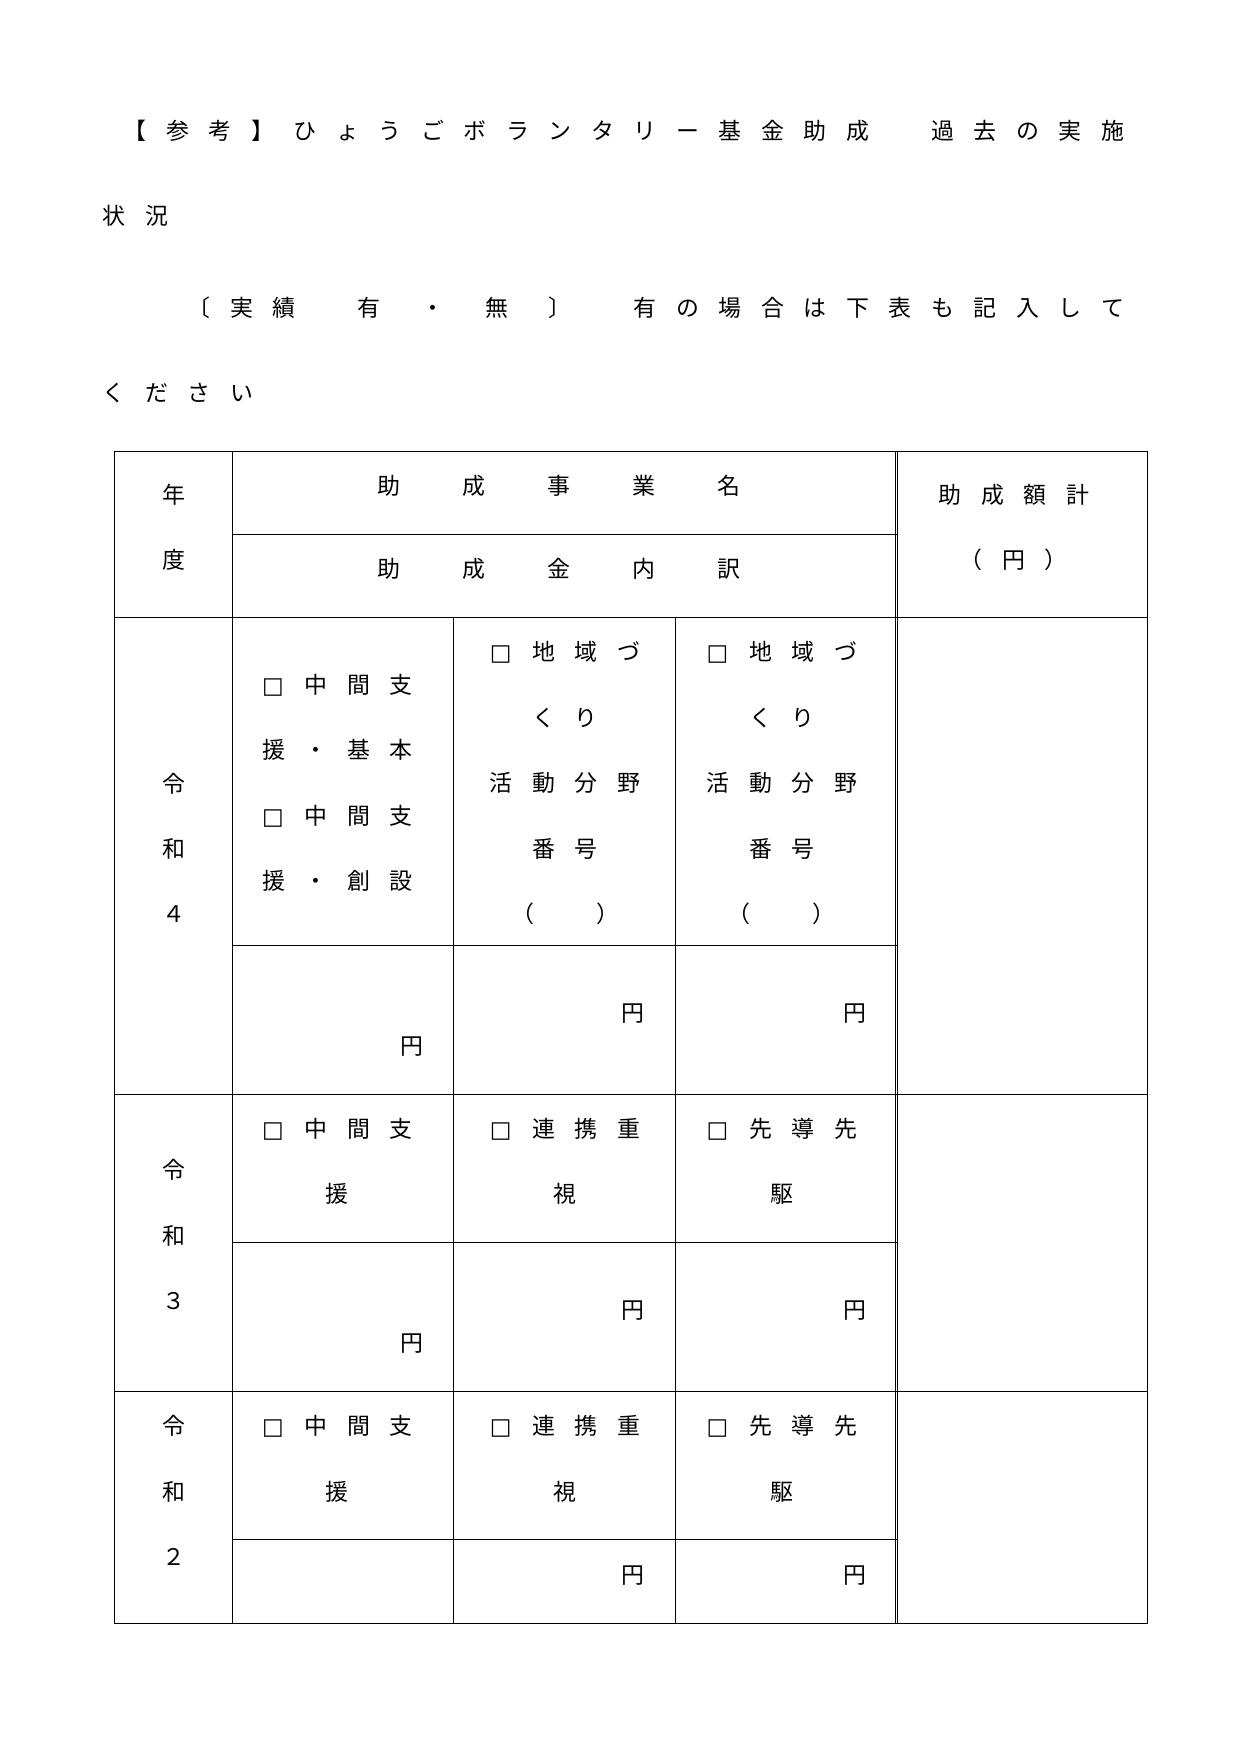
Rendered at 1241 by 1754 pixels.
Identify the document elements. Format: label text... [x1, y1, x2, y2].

table_header 助成額計（円） [898, 452, 1147, 617]
table_cell □ 連携重視 [454, 1392, 675, 1539]
table_cell □ 中間支援 [233, 1392, 453, 1539]
table_cell □ 先導先駆 [676, 1095, 895, 1242]
table_cell [898, 618, 1147, 1094]
table_cell □ 地域づくり 活動分野番号（ ） [676, 618, 895, 945]
table_cell 円 [676, 1540, 895, 1622]
table_cell 円 [233, 946, 453, 1094]
table_cell □ 中間支援・基本 □ 中間支援・創設 [233, 618, 453, 945]
table_cell 助 成 金 内 訳 [233, 535, 895, 617]
table_cell □ 地域づくり 活動分野番号（ ） [454, 618, 675, 945]
table_cell 円 [454, 946, 675, 1094]
table_cell 円 [454, 1540, 675, 1622]
table_cell 令和３ [115, 1095, 232, 1391]
table_header 助 成 事 業 名 [233, 452, 895, 534]
table_cell 円 [233, 1540, 453, 1622]
table_cell □ 中間支援 [233, 1095, 453, 1242]
table_cell 円 [454, 1243, 675, 1391]
table_cell 円 [676, 946, 895, 1094]
table_cell □ 連携重視 [454, 1095, 675, 1242]
table_cell [898, 1392, 1147, 1622]
table_cell [898, 1095, 1147, 1391]
table_cell 令和４ [115, 618, 232, 1094]
table_cell 円 [676, 1243, 895, 1391]
table_cell 円 [233, 1243, 453, 1391]
text 【参考】ひょうごボランタリー基金助成 過去の実施状況 [59, 97, 1144, 247]
table_header 年度 [115, 452, 232, 617]
table_cell 令和２ [115, 1392, 232, 1622]
table_cell □ 先導先駆 [676, 1392, 895, 1539]
text 〔実績 有 ・ 無 〕 有の場合は下表も記入してください [102, 274, 1144, 424]
